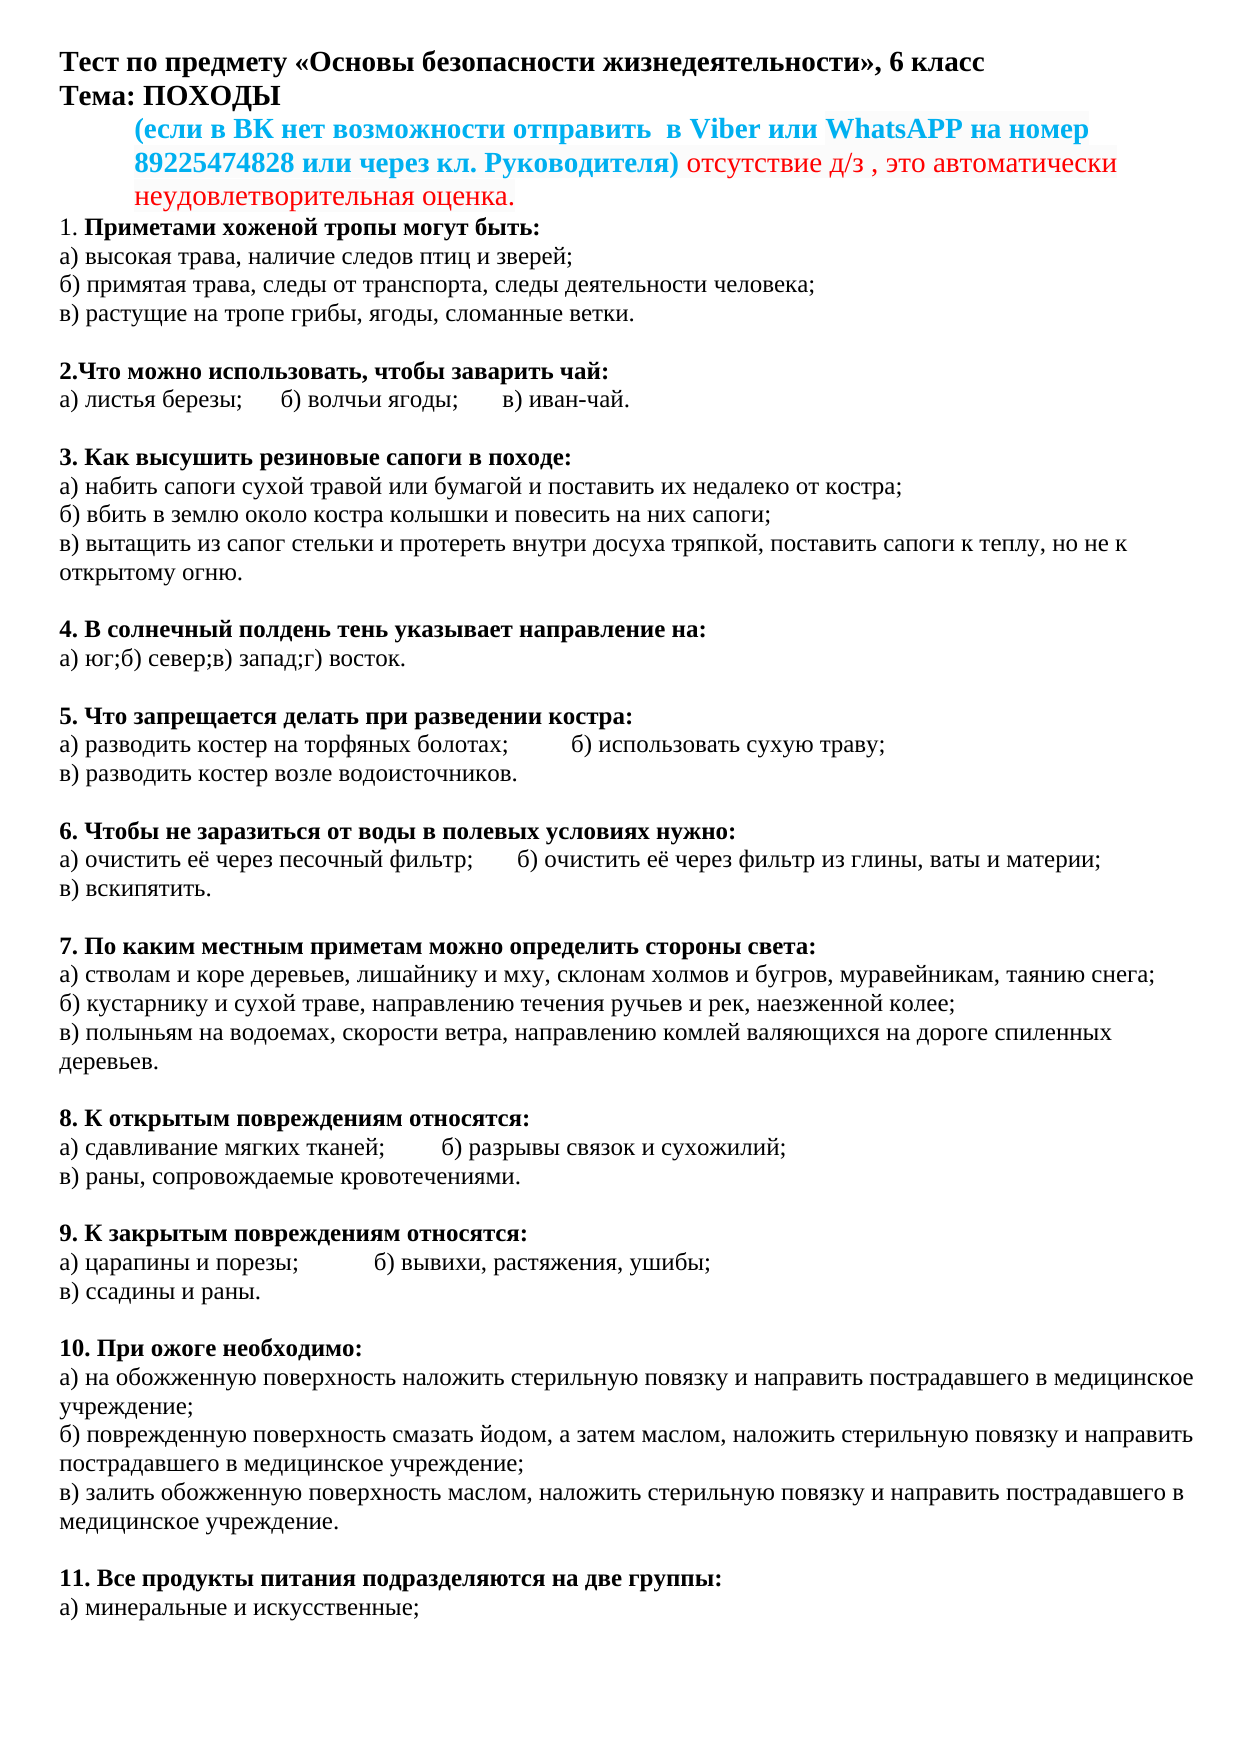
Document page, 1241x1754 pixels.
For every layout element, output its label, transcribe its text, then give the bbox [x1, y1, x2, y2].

text 5. Что запрещается делать при разведении костра: [59, 701, 1196, 729]
text а) очистить её через песочный фильтр; б) очистить её через фильтр из глины, ваты и материи; [59, 844, 1196, 873]
text в) залить обожженную поверхность маслом, наложить стерильную повязку и направить пострадавшего в медицинское учреждение. [59, 1477, 1196, 1534]
text 3. Как высушить резиновые сапоги в походе: [59, 442, 1196, 471]
text 11. Все продукты питания подразделяются на две группы: [59, 1563, 1196, 1592]
text а) юг;б) север;в) запад;г) восток. [59, 643, 1196, 672]
text 4. В солнечный полдень тень указывает направление на: [59, 614, 1196, 643]
text а) высокая трава, наличие следов птиц и зверей; [59, 241, 1196, 269]
text в) вскипятить. [59, 873, 1196, 902]
text в) ссадины и раны. [59, 1276, 1196, 1304]
text в) растущие на тропе грибы, ягоды, сломанные ветки. [59, 298, 1196, 327]
text в) раны, сопровождаемые кровотечениями. [59, 1161, 1196, 1189]
text а) сдавливание мягких тканей; б) разрывы связок и сухожилий; [59, 1132, 1196, 1161]
text 9. К закрытым повреждениям относятся: [59, 1218, 1196, 1247]
text Тема: ПОХОДЫ [59, 78, 1196, 111]
text а) минеральные и искусственные; [59, 1592, 1196, 1621]
text 7. По каким местным приметам можно определить стороны света: [59, 931, 1196, 959]
text а) стволам и коре деревьев, лишайнику и мху, склонам холмов и бугров, муравейникам, таянию снега; [59, 959, 1196, 988]
text в) разводить костер возле водоисточников. [59, 758, 1196, 787]
text 8. К открытым повреждениям относятся: [59, 1103, 1196, 1132]
list (если в ВК нет возможности отправить в Viber или WhatsAPP на номер 89225474828 или через кл. Руководителя) отсутствие д/з , это автоматически неудовлетворительная оценка. [134, 111, 1196, 212]
text а) разводить костер на торфяных болотах; б) использовать сухую траву; [59, 729, 1196, 758]
text 6. Чтобы не заразиться от воды в полевых условиях нужно: [59, 816, 1196, 844]
text в) вытащить из сапог стельки и протереть внутри досуха тряпкой, поставить сапоги к теплу, но не к открытому огню. [59, 528, 1196, 586]
text а) на обожженную поверхность наложить стерильную повязку и направить пострадавшего в медицинское учреждение; [59, 1362, 1196, 1419]
text в) полыньям на водоемах, скорости ветра, направлению комлей валяющихся на дороге спиленных деревьев. [59, 1017, 1196, 1074]
text 2.Что можно использовать, чтобы заварить чай: [59, 356, 1196, 384]
text 10. При ожоге необходимо: [59, 1333, 1196, 1362]
text а) листья березы; б) волчьи ягоды; в) иван-чай. [59, 384, 1196, 413]
text а) набить сапоги сухой травой или бумагой и поставить их недалеко от костра; [59, 471, 1196, 499]
text б) примятая трава, следы от транспорта, следы деятельности человека; [59, 269, 1196, 298]
text 1. Приметами хоженой тропы могут быть: [59, 212, 1196, 241]
text б) поврежденную поверхность смазать йодом, а затем маслом, наложить стерильную повязку и направить пострадавшего в медицинское учреждение; [59, 1419, 1196, 1477]
text б) кустарнику и сухой траве, направлению течения ручьев и рек, наезженной колее; [59, 988, 1196, 1017]
text б) вбить в землю около костра колышки и повесить на них сапоги; [59, 499, 1196, 528]
text а) царапины и порезы; б) вывихи, растяжения, ушибы; [59, 1247, 1196, 1276]
text Тест по предмету «Основы безопасности жизнедеятельности», 6 класс [59, 44, 1196, 78]
